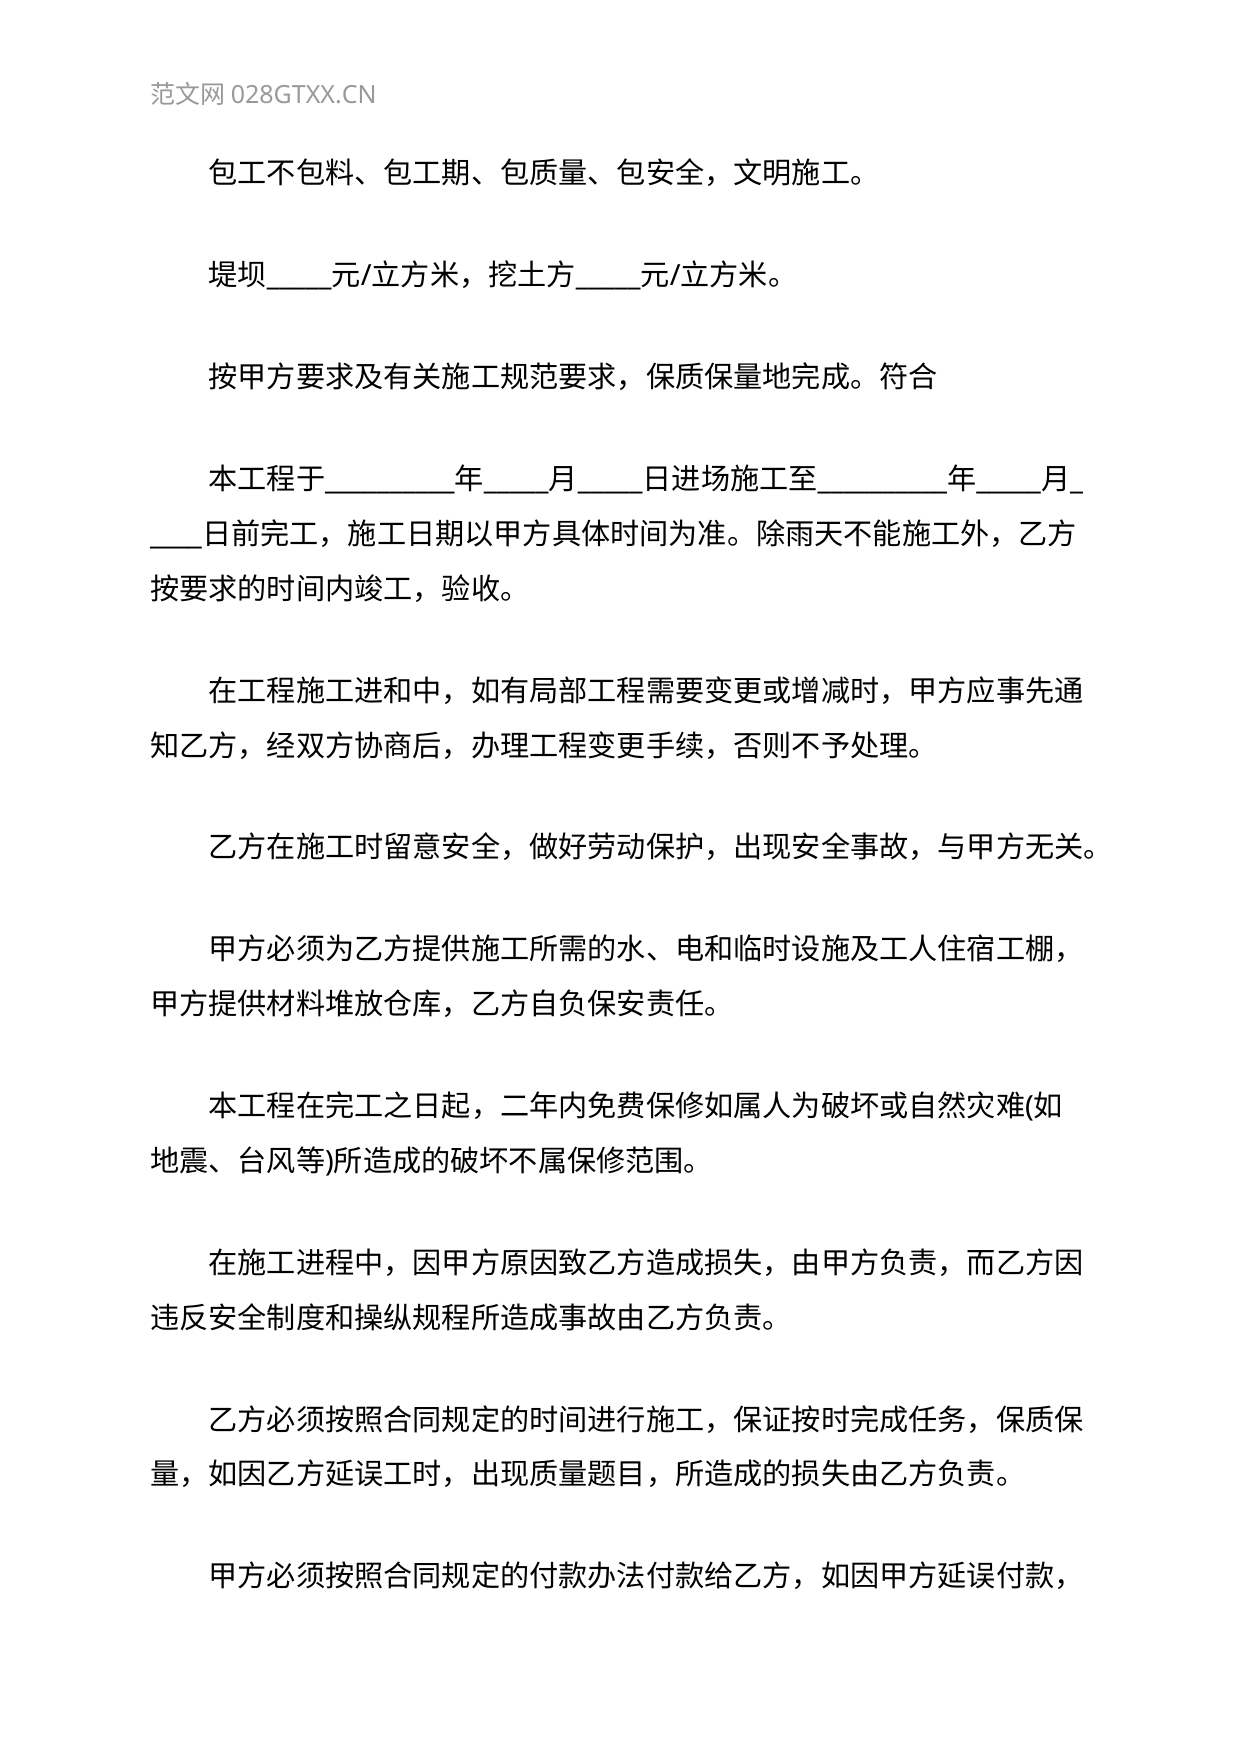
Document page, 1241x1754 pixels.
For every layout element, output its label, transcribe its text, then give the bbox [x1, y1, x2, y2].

text 在施工进程中，因甲方原因致乙方造成损失，由甲方负责，而乙方因违反安全制度和操纵规程所造成事故由乙方负责。 [150, 1239, 1090, 1337]
text 乙方在施工时留意安全，做好劳动保护，出现安全事故，与甲方无关。 [150, 824, 1090, 866]
text 包工不包料、包工期、包质量、包安全，文明施工。 [150, 150, 1090, 192]
text 按甲方要求及有关施工规范要求，保质保量地完成。符合 [150, 354, 1090, 396]
text 本工程在完工之日起，二年内免费保修如属人为破坏或自然灾难(如地震、台风等)所造成的破坏不属保修范围。 [150, 1082, 1090, 1180]
text 甲方必须为乙方提供施工所需的水、电和临时设施及工人住宿工棚，甲方提供材料堆放仓库，乙方自负保安责任。 [150, 926, 1090, 1023]
text 乙方必须按照合同规定的时间进行施工，保证按时完成任务，保质保量，如因乙方延误工时，出现质量题目，所造成的损失由乙方负责。 [150, 1396, 1090, 1493]
text 堤坝_____元/立方米，挖土方_____元/立方米。 [150, 252, 1090, 294]
text 本工程于__________年_____月_____日进场施工至__________年_____月_____日前完工，施工日期以甲方具体时间为准。除雨天不能施工外，乙方按要求的时间内竣工，验收。 [150, 456, 1090, 608]
text 在工程施工进和中，如有局部工程需要变更或增减时，甲方应事先通知乙方，经双方协商后，办理工程变更手续，否则不予处理。 [150, 667, 1090, 764]
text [150, 1553, 1090, 1595]
